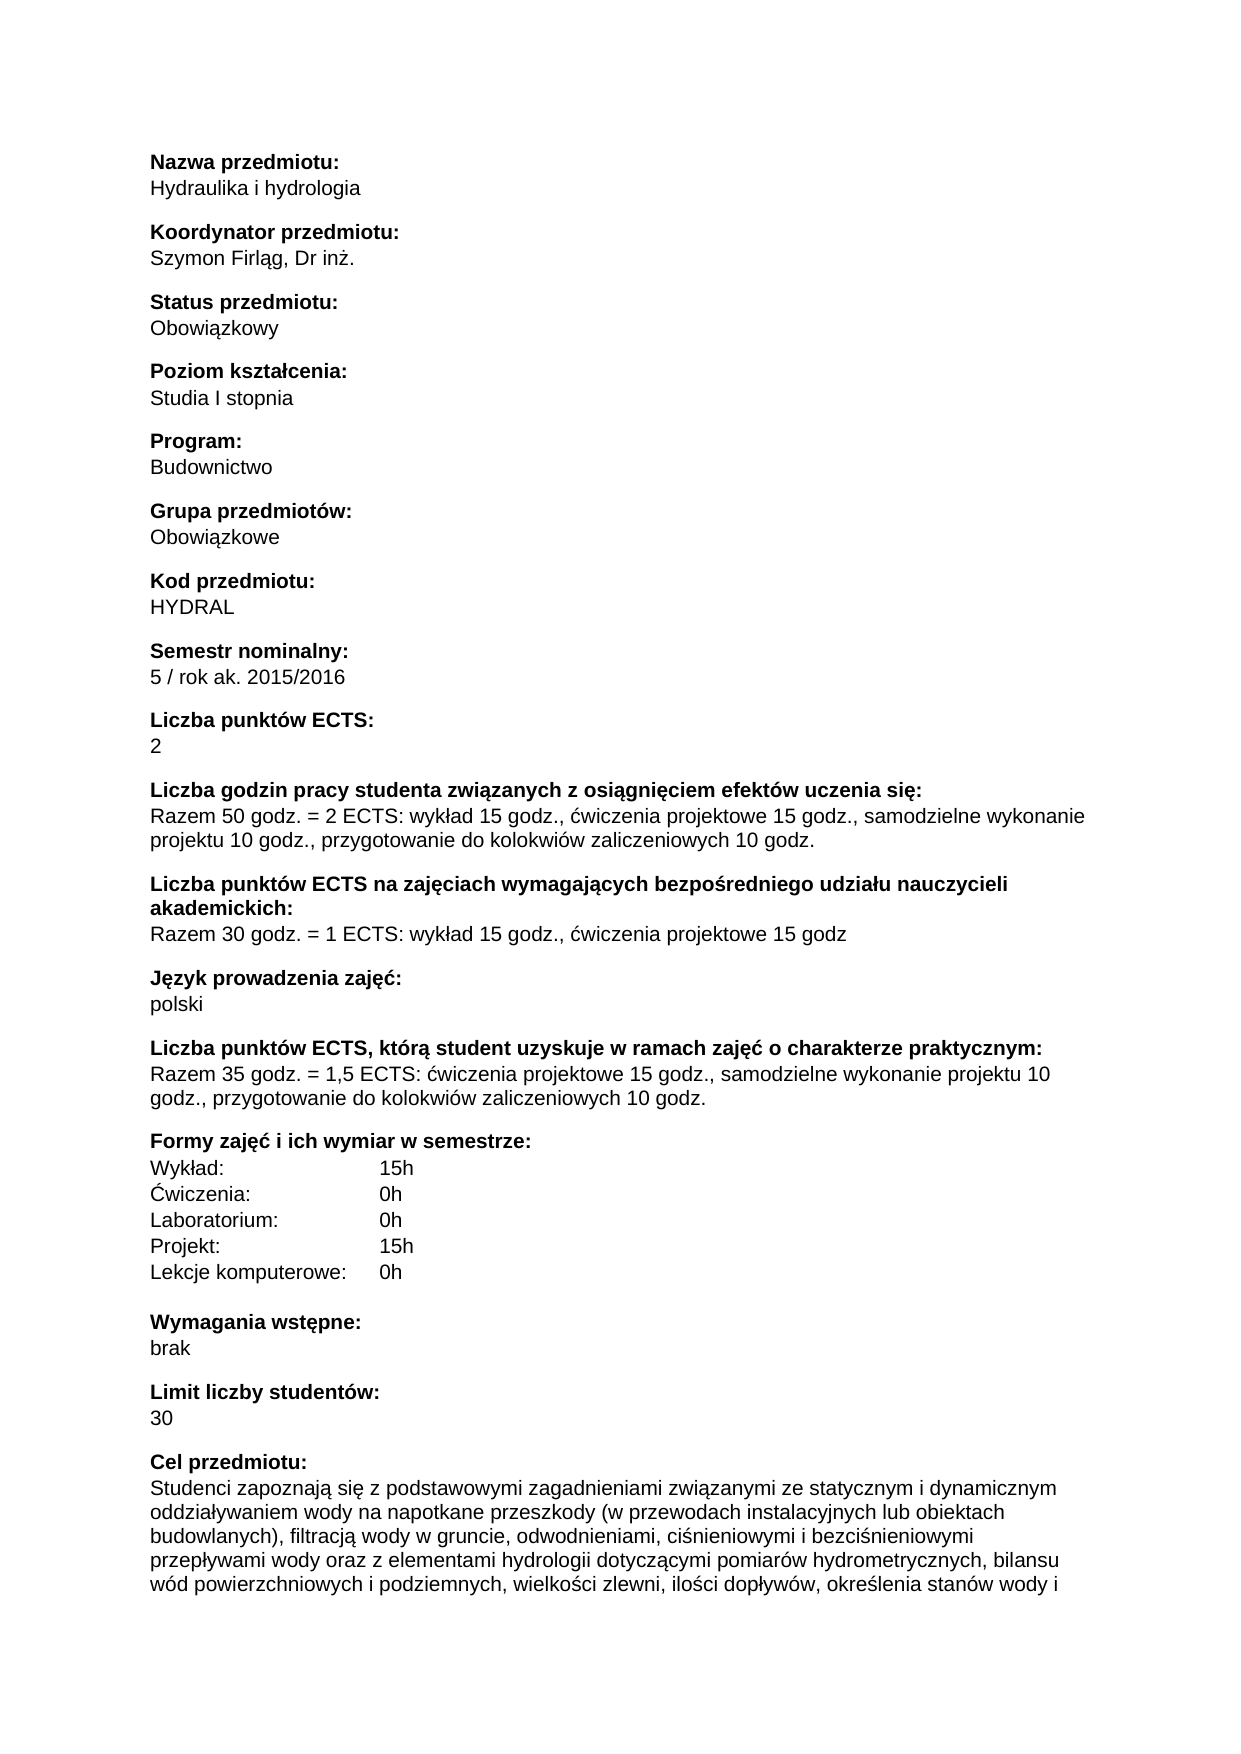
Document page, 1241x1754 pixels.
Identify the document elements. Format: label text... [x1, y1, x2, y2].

text Liczba punktów ECTS: [150, 708, 1090, 732]
text HYDRAL [150, 595, 1090, 619]
text Poziom kształcenia: [150, 359, 1090, 383]
table_cell 0h [369, 1206, 597, 1232]
table_cell Projekt: [140, 1234, 367, 1258]
text Koordynator przedmiotu: [150, 220, 1090, 244]
text Hydraulika i hydrologia [150, 176, 1090, 200]
text Program: [150, 429, 1090, 453]
text Razem 35 godz. = 1,5 ECTS: ćwiczenia projektowe 15 godz., samodzielne wykonanie projektu 10 godz., przygotowanie do kolokwiów zaliczeniowych 10 godz. [150, 1061, 1090, 1109]
text Grupa przedmiotów: [150, 499, 1090, 523]
table_cell Laboratorium: [140, 1208, 367, 1232]
table_cell 0h [369, 1258, 597, 1284]
table_header 15h [369, 1156, 597, 1180]
text 2 [150, 734, 1090, 758]
text Limit liczby studentów: [150, 1380, 1090, 1404]
text Nazwa przedmiotu: [150, 150, 1090, 174]
text Język prowadzenia zajęć: [150, 966, 1090, 989]
text Liczba godzin pracy studenta związanych z osiągnięciem efektów uczenia się: [150, 778, 1090, 802]
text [150, 1476, 1090, 1595]
text Budownictwo [150, 455, 1090, 479]
text Szymon Firląg, Dr inż. [150, 246, 1090, 270]
text Status przedmiotu: [150, 289, 1090, 313]
table_header Wykład: [140, 1156, 367, 1180]
table_cell Ćwiczenia: [140, 1182, 367, 1206]
text Liczba punktów ECTS, którą student uzyskuje w ramach zajęć o charakterze praktycznym: [150, 1035, 1090, 1059]
text Kod przedmiotu: [150, 569, 1090, 593]
table_cell 0h [369, 1180, 597, 1206]
text polski [150, 992, 1090, 1016]
text Studia I stopnia [150, 385, 1090, 409]
text Formy zajęć i ich wymiar w semestrze: [150, 1129, 1090, 1153]
text Semestr nominalny: [150, 638, 1090, 662]
text Razem 50 godz. = 2 ECTS: wykład 15 godz., ćwiczenia projektowe 15 godz., samodzielne wykonanie projektu 10 godz., przygotowanie do kolokwiów zaliczeniowych 10 godz. [150, 804, 1090, 852]
text Liczba punktów ECTS na zajęciach wymagających bezpośredniego udziału nauczycieli akademickich: [150, 872, 1090, 920]
table_cell 15h [369, 1232, 597, 1258]
text Cel przedmiotu: [150, 1449, 1090, 1473]
text Razem 30 godz. = 1 ECTS: wykład 15 godz., ćwiczenia projektowe 15 godz [150, 922, 1090, 946]
text Wymagania wstępne: [150, 1310, 1090, 1334]
text Obowiązkowy [150, 316, 1090, 339]
text 5 / rok ak. 2015/2016 [150, 664, 1090, 688]
text brak [150, 1336, 1090, 1360]
table_cell Lekcje komputerowe: [140, 1260, 367, 1284]
text 30 [150, 1406, 1090, 1430]
text Obowiązkowe [150, 525, 1090, 549]
